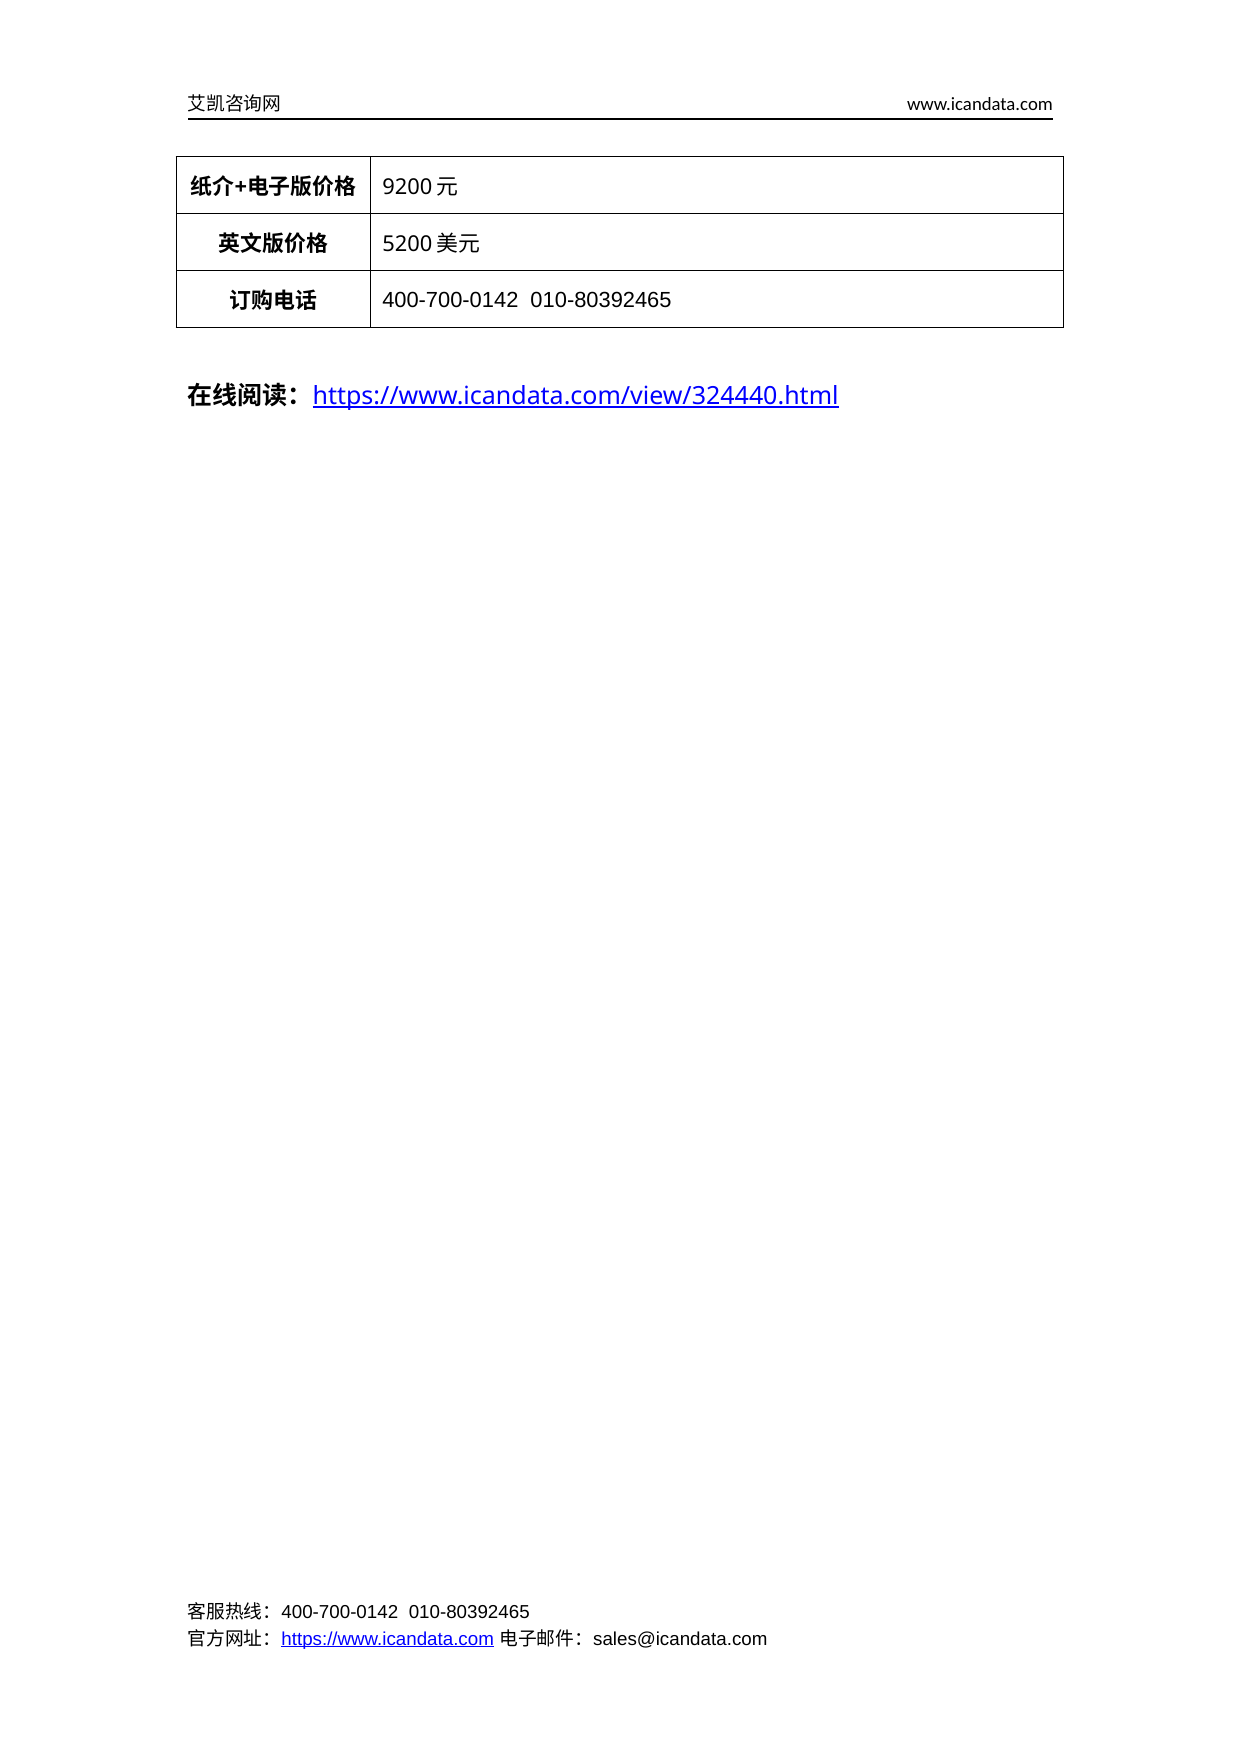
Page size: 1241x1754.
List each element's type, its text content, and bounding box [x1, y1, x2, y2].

table_cell 9200元 [371, 157, 1063, 213]
table_cell 订购电话 [177, 271, 370, 327]
table_cell 英文版价格 [177, 214, 370, 270]
table_cell 纸介+电子版价格 [177, 157, 370, 213]
table_cell 400-700-0142 010-80392465 [371, 271, 1063, 327]
table_cell 5200美元 [371, 214, 1063, 270]
text 在线阅读：https://www.icandata.com/view/324440.html [187, 361, 1053, 426]
